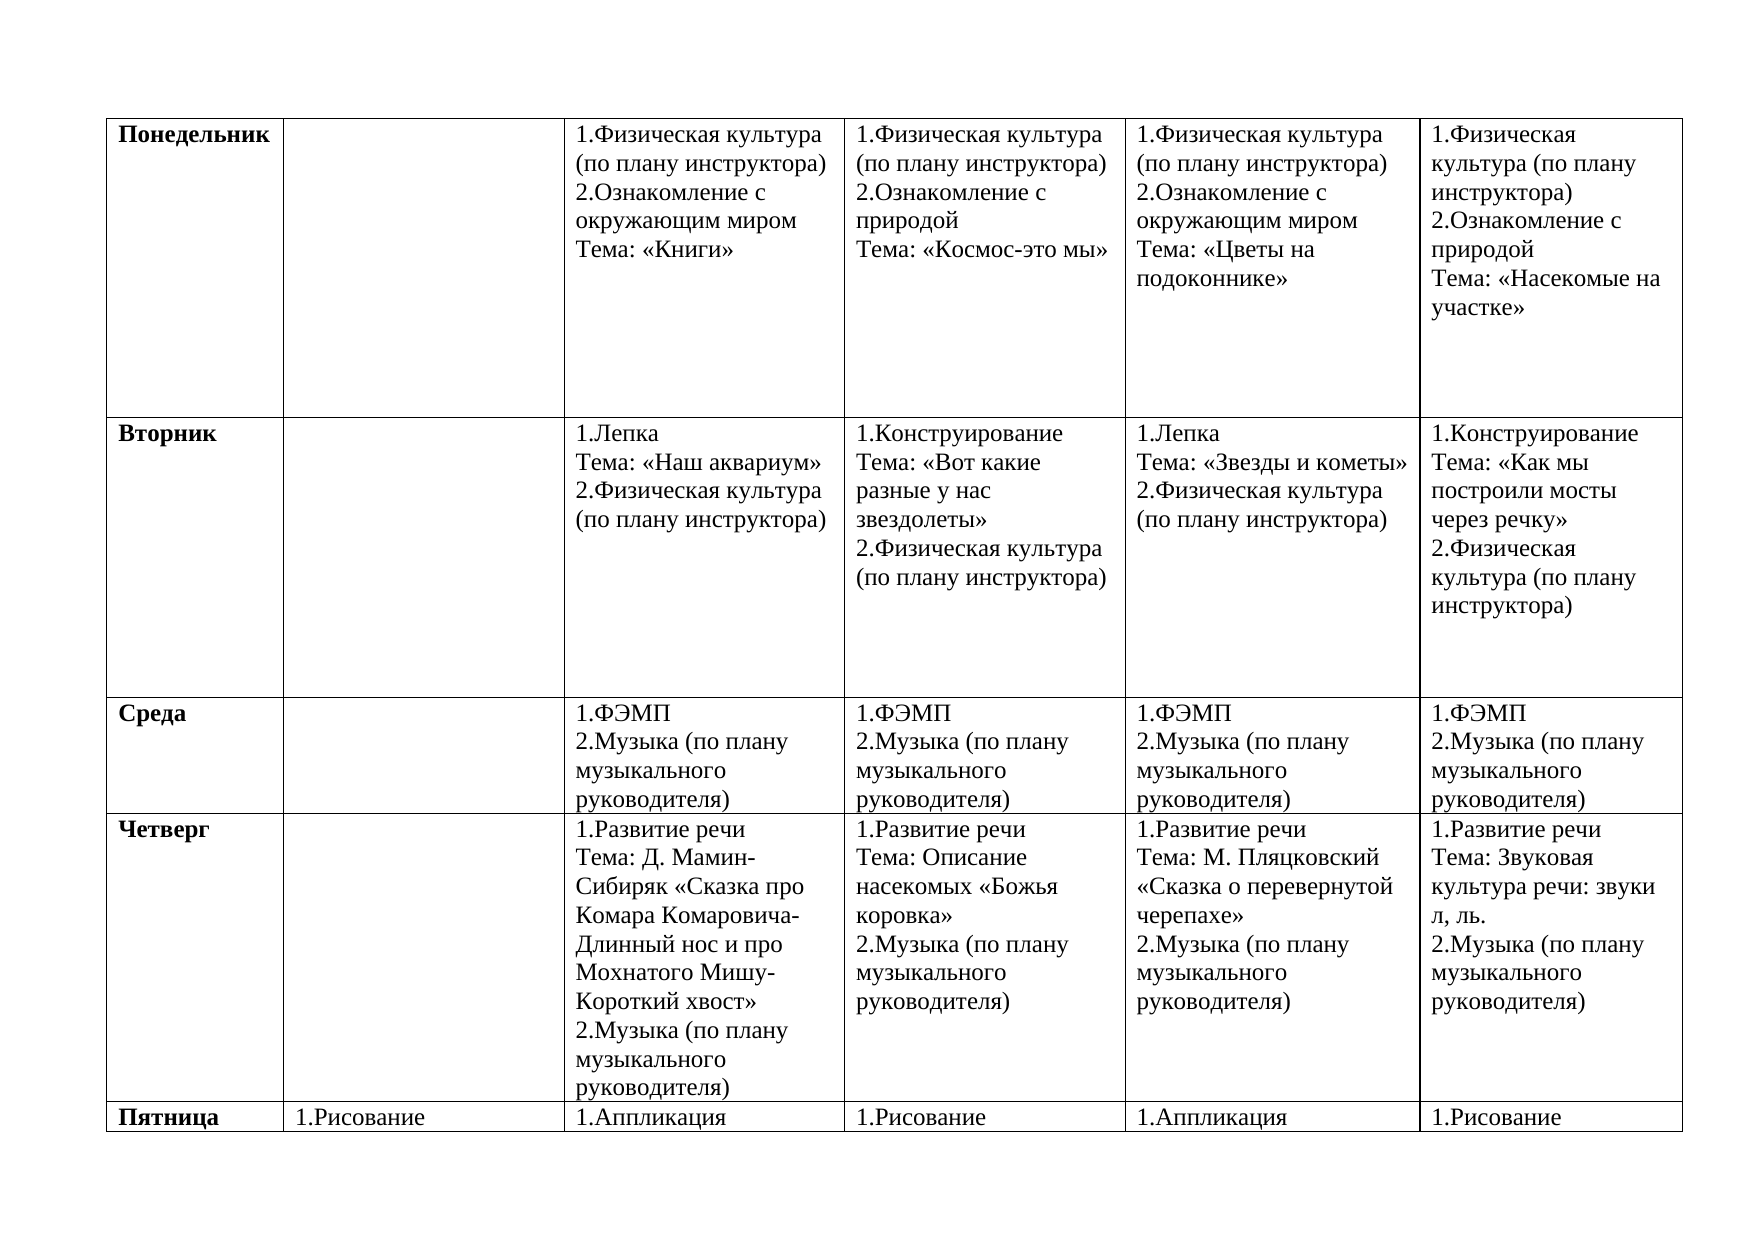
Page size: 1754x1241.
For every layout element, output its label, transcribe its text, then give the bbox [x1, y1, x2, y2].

table_cell 1.ФЭМП 2.Музыка (по плану музыкального руководителя) [565, 698, 844, 813]
table_cell [284, 814, 564, 1101]
table_cell 1.Развитие речи Тема: Звуковая культура речи: звуки л, ль. 2.Музыка (по плану музыкального руководителя) [1421, 814, 1682, 1101]
table_cell 1.Физическая культура (по плану инструктора) 2.Ознакомление с природой Тема: «Космос-это мы» [845, 119, 1125, 417]
table_cell 1.Конструирование Тема: «Вот какие разные у нас звездолеты» 2.Физическая культура (по плану инструктора) [845, 418, 1125, 697]
table_cell 1.Развитие речи Тема: Д. Мамин-Сибиряк «Сказка про Комара Комаровича-Длинный нос и про Мохнатого Мишу-Короткий хвост» 2.Музыка (по плану музыкального руководителя) [565, 814, 844, 1101]
table_cell 1.ФЭМП 2.Музыка (по плану музыкального руководителя) [845, 698, 1125, 813]
table_cell 1.Лепка Тема: «Наш аквариум» 2.Физическая культура (по плану инструктора) [565, 418, 844, 697]
table_cell 1.Конструирование Тема: «Как мы построили мосты через речку» 2.Физическая культура (по плану инструктора) [1421, 418, 1682, 697]
table_cell [284, 698, 564, 813]
table_cell [284, 418, 564, 697]
table_cell 1.ФЭМП 2.Музыка (по плану музыкального руководителя) [1126, 698, 1419, 813]
table_cell 1.Лепка Тема: «Звезды и кометы» 2.Физическая культура (по плану инструктора) [1126, 418, 1419, 697]
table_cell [1126, 1102, 1419, 1131]
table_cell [1421, 1102, 1682, 1131]
table_cell Понедельник [107, 119, 283, 417]
table_cell Четверг [107, 814, 283, 1101]
table_cell 1.Физическая культура (по плану инструктора) 2.Ознакомление с окружающим миром Тема: «Цветы на подоконнике» [1126, 119, 1419, 417]
table_cell 1.Развитие речи Тема: М. Пляцковский «Сказка о перевернутой черепахе» 2.Музыка (по плану музыкального руководителя) [1126, 814, 1419, 1101]
table_cell Вторник [107, 418, 283, 697]
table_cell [565, 1102, 844, 1131]
table_cell Пятница [107, 1102, 283, 1131]
table_cell 1.Развитие речи Тема: Описание насекомых «Божья коровка» 2.Музыка (по плану музыкального руководителя) [845, 814, 1125, 1101]
table_cell 1.ФЭМП 2.Музыка (по плану музыкального руководителя) [1421, 698, 1682, 813]
table_cell 1.Физическая культура (по плану инструктора) 2.Ознакомление с природой Тема: «Насекомые на участке» [1421, 119, 1682, 417]
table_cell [284, 1102, 564, 1131]
table_cell Среда [107, 698, 283, 813]
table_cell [845, 1102, 1125, 1131]
table_cell [284, 119, 564, 417]
table_cell 1.Физическая культура (по плану инструктора) 2.Ознакомление с окружающим миром Тема: «Книги» [565, 119, 844, 417]
